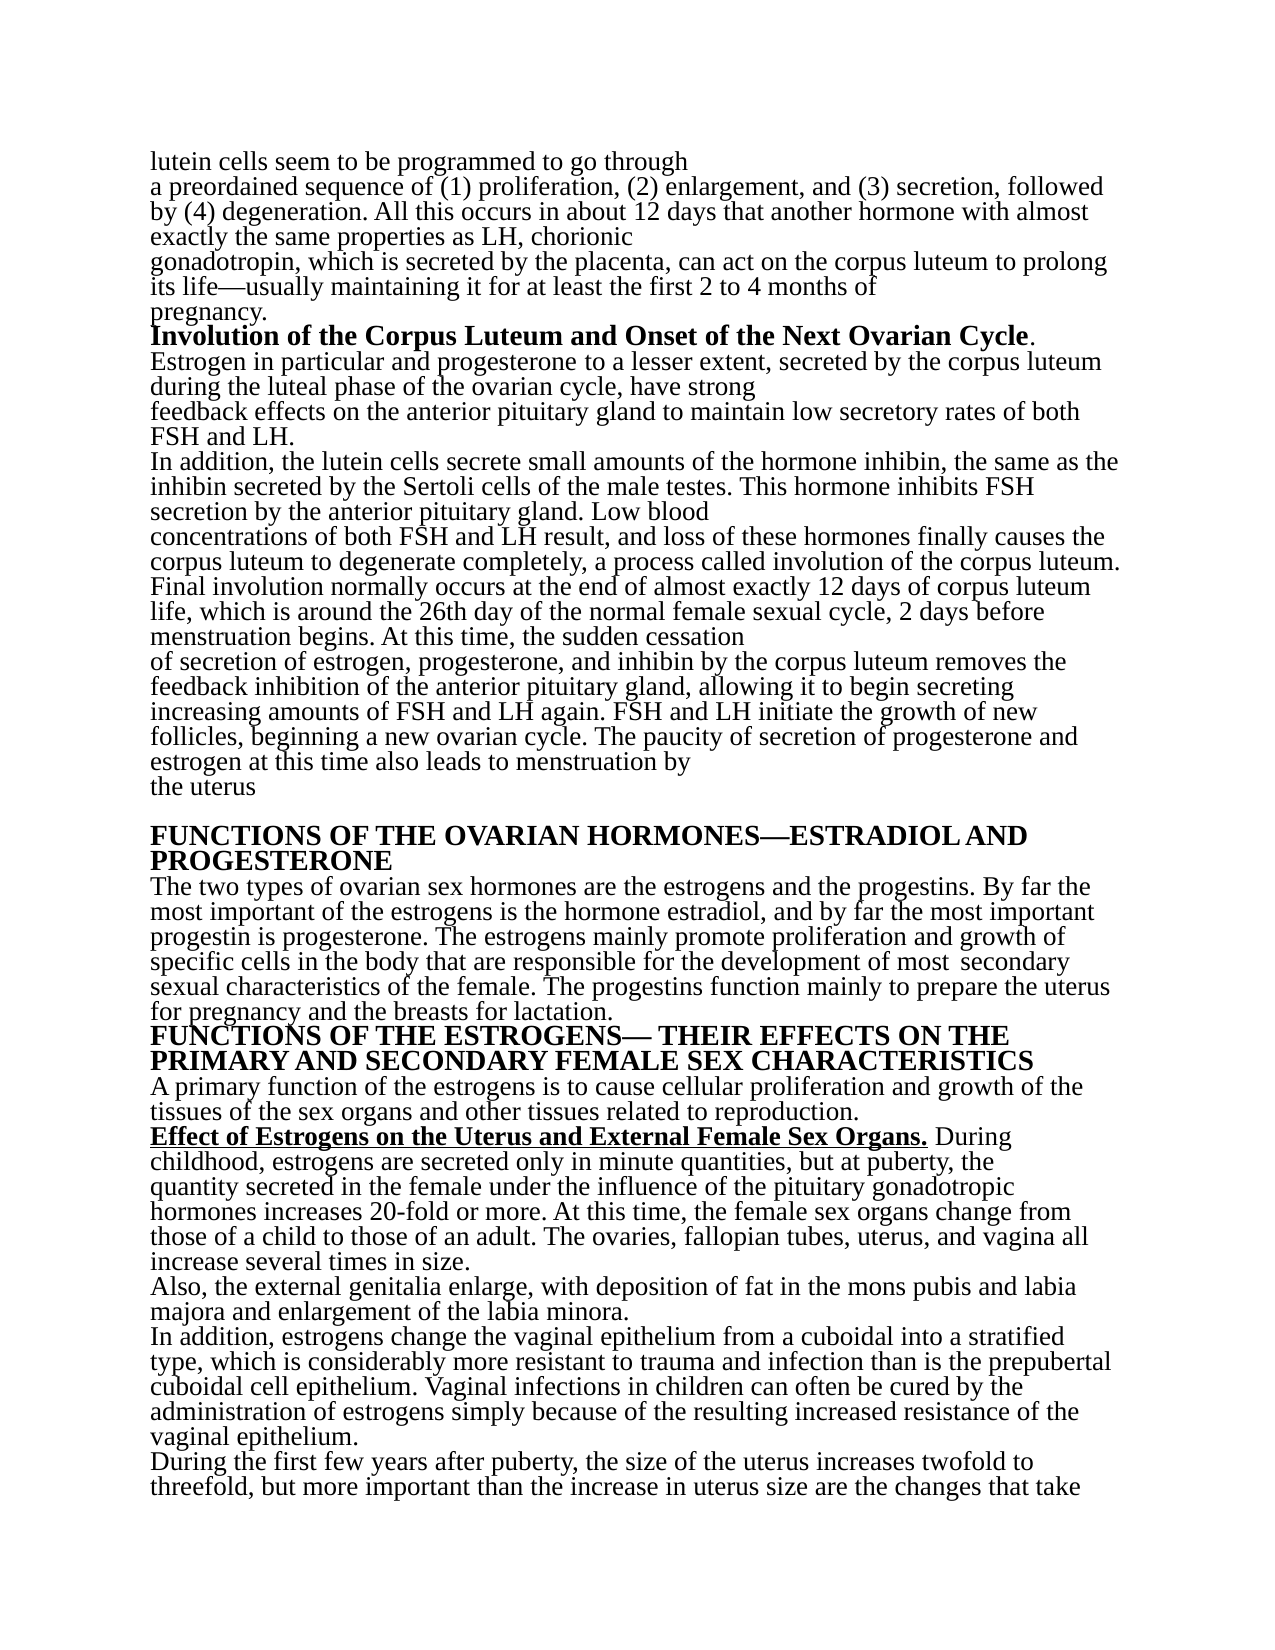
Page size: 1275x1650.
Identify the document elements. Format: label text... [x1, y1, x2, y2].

text Final involution normally occurs at the end of almost exactly 12 days of corpus luteum life, which is around the 26th day of the normal female sexual cycle, 2 days before menstruation begins. At this time, the sudden cessation [150, 575, 1125, 650]
text FUNCTIONS OF THE ESTROGENS— THEIR EFFECTS ON THE PRIMARY AND SECONDARY FEMALE SEX CHARACTERISTICS [150, 1025, 1125, 1075]
text the uterus [150, 775, 1125, 800]
text Involution of the Corpus Luteum and Onset of the Next Ovarian Cycle. Estrogen in particular and progesterone to a lesser extent, secreted by the corpus luteum during the luteal phase of the ovarian cycle, have strong [150, 325, 1125, 400]
text gonadotropin, which is secreted by the placenta, can act on the corpus luteum to prolong its life—usually maintaining it for at least the first 2 to 4 months of [150, 250, 1125, 300]
text Also, the external genitalia enlarge, with deposition of fat in the mons pubis and labia majora and enlargement of the labia minora. [150, 1275, 1125, 1325]
text pregnancy. [150, 300, 1125, 325]
text concentrations of both FSH and LH result, and loss of these hormones finally causes the corpus luteum to degenerate completely, a process called involution of the corpus luteum. [150, 525, 1125, 575]
text Effect of Estrogens on the Uterus and External Female Sex Organs. During childhood, estrogens are secreted only in minute quantities, but at puberty, the [150, 1125, 1125, 1175]
text A primary function of the estrogens is to cause cellular proliferation and growth of the tissues of the sex organs and other tissues related to reproduction. [150, 1075, 1125, 1125]
text quantity secreted in the female under the influence of the pituitary gonadotropic hormones increases 20-fold or more. At this time, the female sex organs change from those of a child to those of an adult. The ovaries, fallopian tubes, uterus, and vagina all increase several times in size. [150, 1175, 1125, 1275]
text The two types of ovarian sex hormones are the estrogens and the progestins. By far the most important of the estrogens is the hormone estradiol, and by far the most important progestin is progesterone. The estrogens mainly promote proliferation and growth of specific cells in the body that are responsible for the development of most secondary sexual characteristics of the female. The progestins function mainly to prepare the uterus for pregnancy and the breasts for lactation. [150, 875, 1125, 1025]
text FUNCTIONS OF THE OVARIAN HORMONES—ESTRADIOL AND PROGESTERONE [150, 825, 1125, 875]
text a preordained sequence of (1) proliferation, (2) enlargement, and (3) secretion, followed by (4) degeneration. All this occurs in about 12 days that another hormone with almost exactly the same properties as LH, chorionic [150, 175, 1125, 250]
text of secretion of estrogen, progesterone, and inhibin by the corpus luteum removes the feedback inhibition of the anterior pituitary gland, allowing it to begin secreting increasing amounts of FSH and LH again. FSH and LH initiate the growth of new follicles, beginning a new ovarian cycle. The paucity of secretion of progesterone and estrogen at this time also leads to menstruation by [150, 650, 1125, 775]
text In addition, the lutein cells secrete small amounts of the hormone inhibin, the same as the inhibin secreted by the Sertoli cells of the male testes. This hormone inhibits FSH secretion by the anterior pituitary gland. Low blood [150, 450, 1125, 525]
text In addition, estrogens change the vaginal epithelium from a cuboidal into a stratified type, which is considerably more resistant to trauma and infection than is the prepubertal cuboidal cell epithelium. Vaginal infections in children can often be cured by the administration of estrogens simply because of the resulting increased resistance of the vaginal epithelium. [150, 1325, 1125, 1450]
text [150, 150, 1125, 175]
text feedback effects on the anterior pituitary gland to maintain low secretory rates of both FSH and LH. [150, 400, 1125, 450]
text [150, 1450, 1125, 1500]
